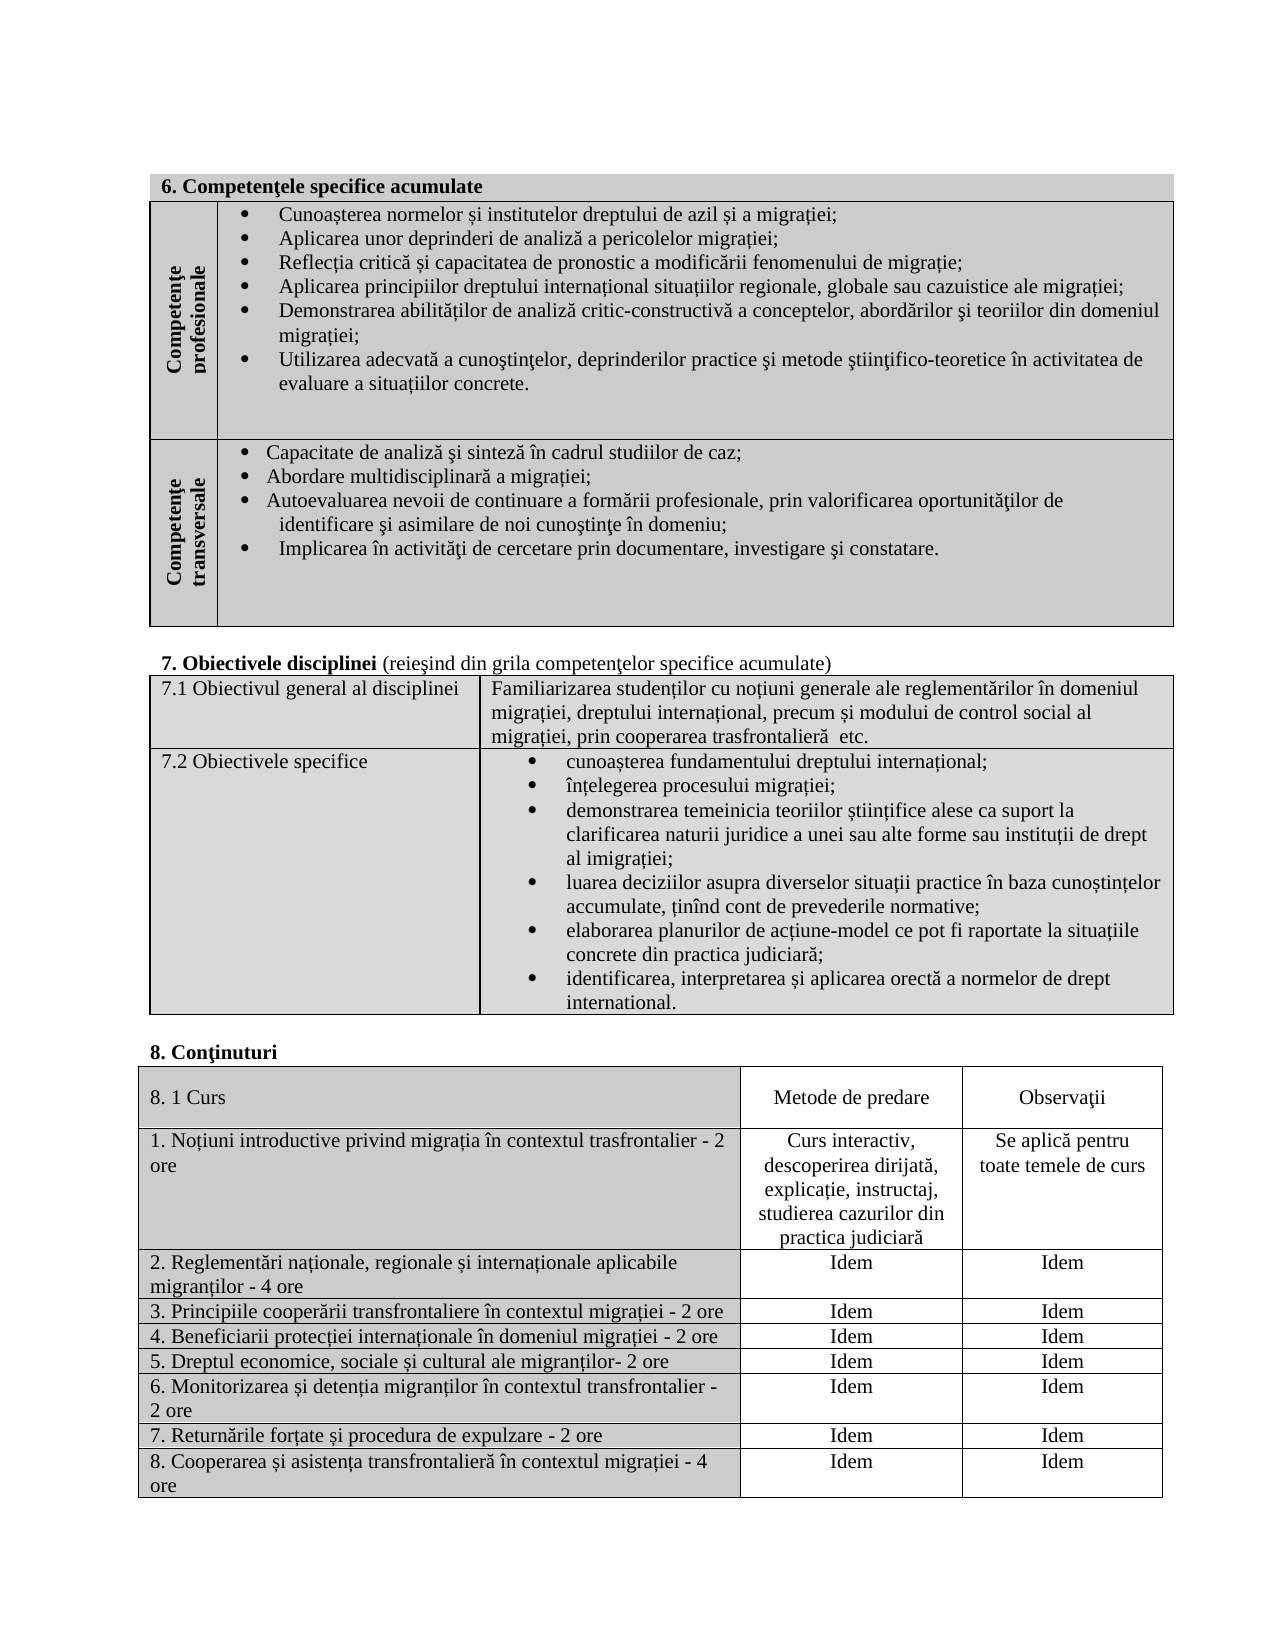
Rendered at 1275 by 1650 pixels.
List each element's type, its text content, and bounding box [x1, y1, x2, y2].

table_cell Idem [741, 1250, 962, 1298]
table_cell 8. Cooperarea și asistența transfrontalieră în contextul migrației - 4 ore [139, 1449, 740, 1497]
table_cell Idem [741, 1374, 962, 1422]
table_cell Idem [741, 1449, 962, 1497]
table_cell Metode de predare [741, 1067, 962, 1127]
table_cell 8. 1 Curs [139, 1067, 740, 1127]
table_cell 7.1 Obiectivul general al disciplinei [151, 676, 479, 748]
table_cell Idem [963, 1449, 1162, 1497]
table_cell 7.2 Obiectivele specifice [151, 749, 479, 1014]
table_cell Reglementări naționale, regionale și internaționale aplicabile migranților - 4 ore [139, 1250, 740, 1298]
table_header 8. Conţinuturi [139, 1039, 1162, 1066]
table_cell Se aplică pentru toate temele de curs [963, 1129, 1162, 1249]
table_cell Idem [963, 1424, 1162, 1447]
table_cell Idem [963, 1349, 1162, 1373]
table_cell Competenţe transversale [151, 440, 217, 626]
table_header 7. Obiectivele disciplinei (reieşind din grila competenţelor specifice acumulate) [150, 651, 1174, 675]
table_header 6. Competenţele specifice acumulate [150, 174, 1174, 201]
table_cell cunoașterea fundamentului dreptului internațional; înțelegerea procesului migrației; demonstrarea temeinicia teoriilor științifice alese ca suport la clarificarea naturii juridice a unei sau alte forme sau instituții de drept al imigrației; luarea deciziilor asupra diverselor situații practice în baza cunoștințelor accumulate, ținînd cont de prevederile normative; elaborarea planurilor de acțiune-model ce pot fi raportate la situațiile concrete din practica judiciară; identificarea, interpretarea și aplicarea orectă a normelor de drept international. [481, 749, 1173, 1014]
table_cell Competenţe profesionale [151, 202, 217, 439]
table_cell Capacitate de analiză şi sinteză în cadrul studiilor de caz; Abordare multidisciplinară a migrației; Autoevaluarea nevoii de continuare a formării profesionale, prin valorificarea oportunităţilor de identificare şi asimilare de noi cunoştinţe în domeniu; Implicarea în activităţi de cercetare prin documentare, investigare şi constatare. [218, 440, 1173, 626]
table_cell Idem [741, 1349, 962, 1373]
table_cell Idem [963, 1299, 1162, 1323]
table_cell Idem [741, 1324, 962, 1348]
table_cell Curs interactiv, descoperirea dirijată, explicație, instructaj, studierea cazurilor din practica judiciară [741, 1129, 962, 1249]
table_cell Idem [963, 1250, 1162, 1298]
table_cell Beneficiarii protecției internaționale în domeniul migrației - 2 ore [139, 1324, 740, 1348]
table_cell Cunoașterea normelor și institutelor dreptului de azil și a migrației; Aplicarea unor deprinderi de analiză a pericolelor migrației; Reflecția critică și capacitatea de pronostic a modificării fenomenului de migrație; Aplicarea principiilor dreptului internațional situațiilor regionale, globale sau cazuistice ale migrației; Demonstrarea abilităților de analiză critic-constructivă a conceptelor, abordărilor şi teoriilor din domeniul migrației; Utilizarea adecvată a cunoştinţelor, deprinderilor practice şi metode ştiinţifico-teoretice în activitatea de evaluare a situațiilor concrete. [218, 202, 1173, 439]
table_cell Monitorizarea și detenția migranților în contextul transfrontalier - 2 ore [139, 1374, 740, 1422]
table_cell Familiarizarea studenților cu noțiuni generale ale reglementărilor în domeniul migrației, dreptului internațional, precum și modului de control social al migrației, prin cooperarea trasfrontalieră etc. [481, 676, 1173, 748]
table_cell Idem [741, 1424, 962, 1447]
table_cell Idem [741, 1299, 962, 1323]
table_cell Noțiuni introductive privind migrația în contextul trasfrontalier - 2 ore [139, 1129, 740, 1249]
table_cell Principiile cooperării transfrontaliere în contextul migrației - 2 ore [139, 1299, 740, 1323]
table_cell Observaţii [963, 1067, 1162, 1127]
table_cell Returnările forțate și procedura de expulzare - 2 ore [139, 1424, 740, 1447]
table_cell Dreptul economice, sociale și cultural ale migranților- 2 ore [139, 1349, 740, 1373]
table_cell Idem [963, 1324, 1162, 1348]
table_cell Idem [963, 1374, 1162, 1422]
